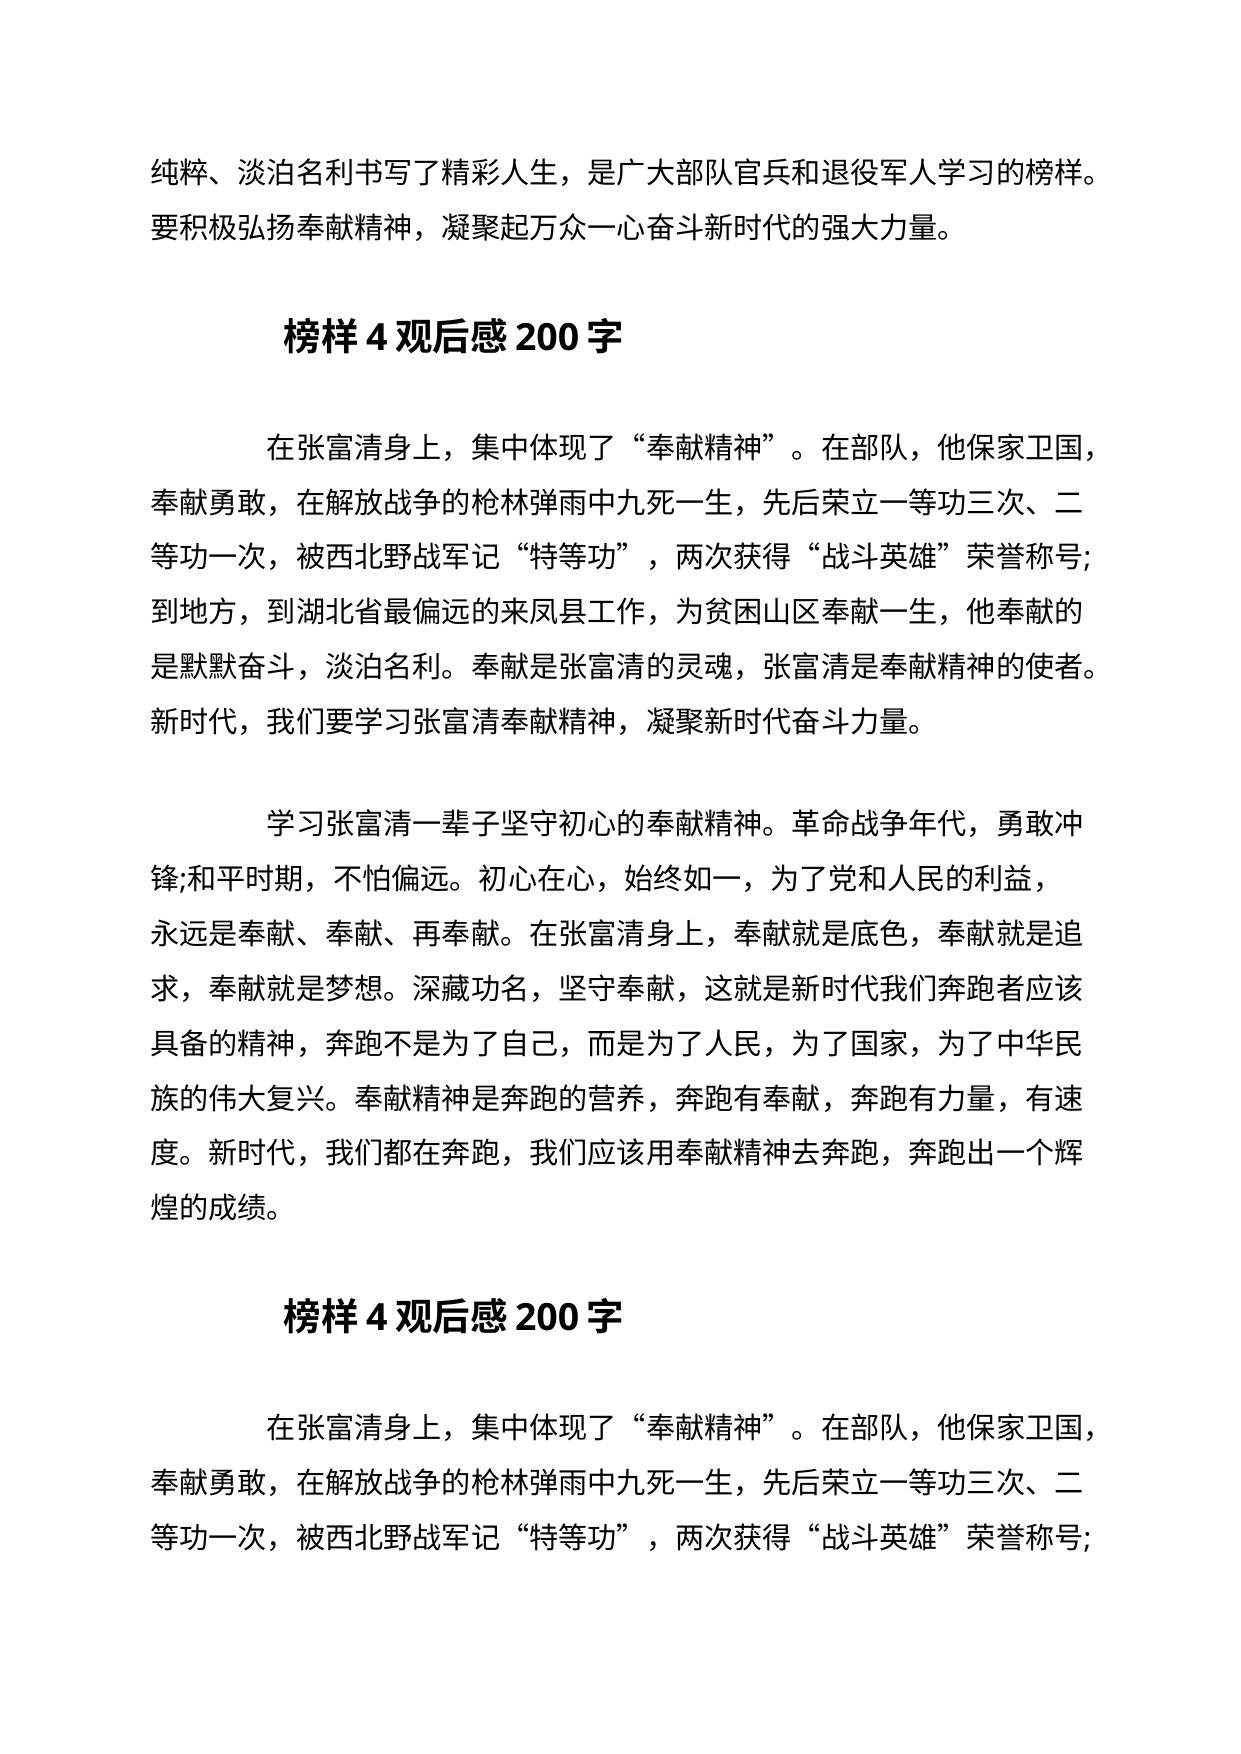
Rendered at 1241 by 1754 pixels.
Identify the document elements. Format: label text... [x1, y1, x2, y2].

text 榜样4观后感200字 [150, 307, 1090, 361]
text 学习张富清一辈子坚守初心的奉献精神。革命战争年代，勇敢冲锋;和平时期，不怕偏远。初心在心，始终如一，为了党和人民的利益，永远是奉献、奉献、再奉献。在张富清身上，奉献就是底色，奉献就是追求，奉献就是梦想。深藏功名，坚守奉献，这就是新时代我们奔跑者应该具备的精神，奔跑不是为了自己，而是为了人民，为了国家，为了中华民族的伟大复兴。奉献精神是奔跑的营养，奔跑有奉献，奔跑有力量，有速度。新时代，我们都在奔跑，我们应该用奉献精神去奔跑，奔跑出一个辉煌的成绩。 [150, 801, 1090, 1227]
text 榜样4观后感200字 [150, 1287, 1090, 1341]
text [150, 150, 1090, 247]
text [150, 1404, 1090, 1557]
